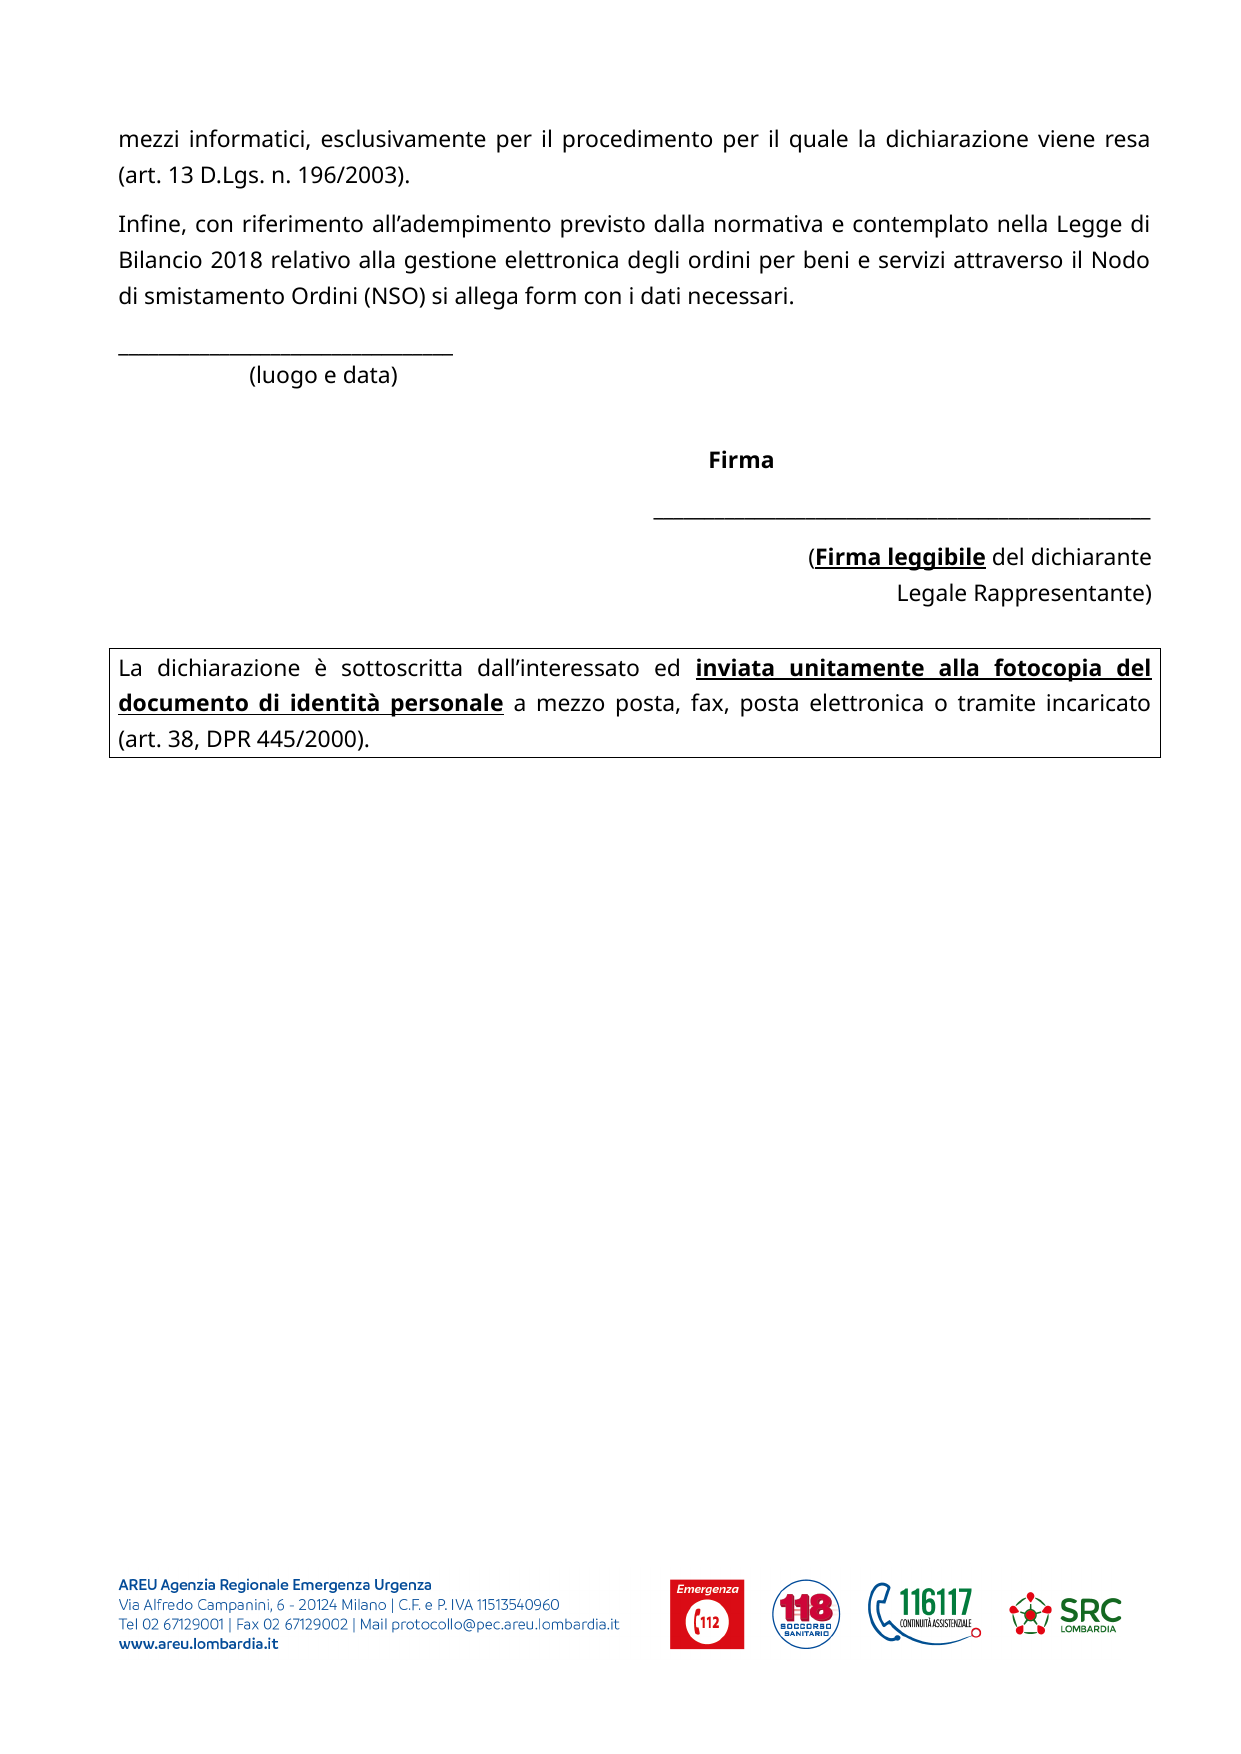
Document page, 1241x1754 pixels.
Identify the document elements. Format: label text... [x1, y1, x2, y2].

text Infine, con riferimento all’adempimento previsto dalla normativa e contemplato nella Legge di Bilancio 2018 relativo alla gestione elettronica degli ordini per beni e servizi attraverso il Nodo di smistamento Ordini (NSO) si allega form con i dati necessari. [118, 208, 1152, 311]
text Firma [708, 444, 1152, 475]
text (luogo e data) [118, 359, 1152, 391]
text _________________________________ [118, 328, 1152, 359]
text La dichiarazione è sottoscritta dall’interessato ed inviata unitamente alla fotocopia del documento di identità personale a mezzo posta, fax, posta elettronica o tramite incaricato (art. 38, DPR 445/2000). [110, 649, 1160, 757]
text _________________________________________________ [413, 492, 1152, 523]
text Legale Rappresentante) [118, 576, 1152, 608]
text (Firma leggibile del dichiarante [118, 541, 1152, 572]
picture [118, 1567, 1122, 1660]
